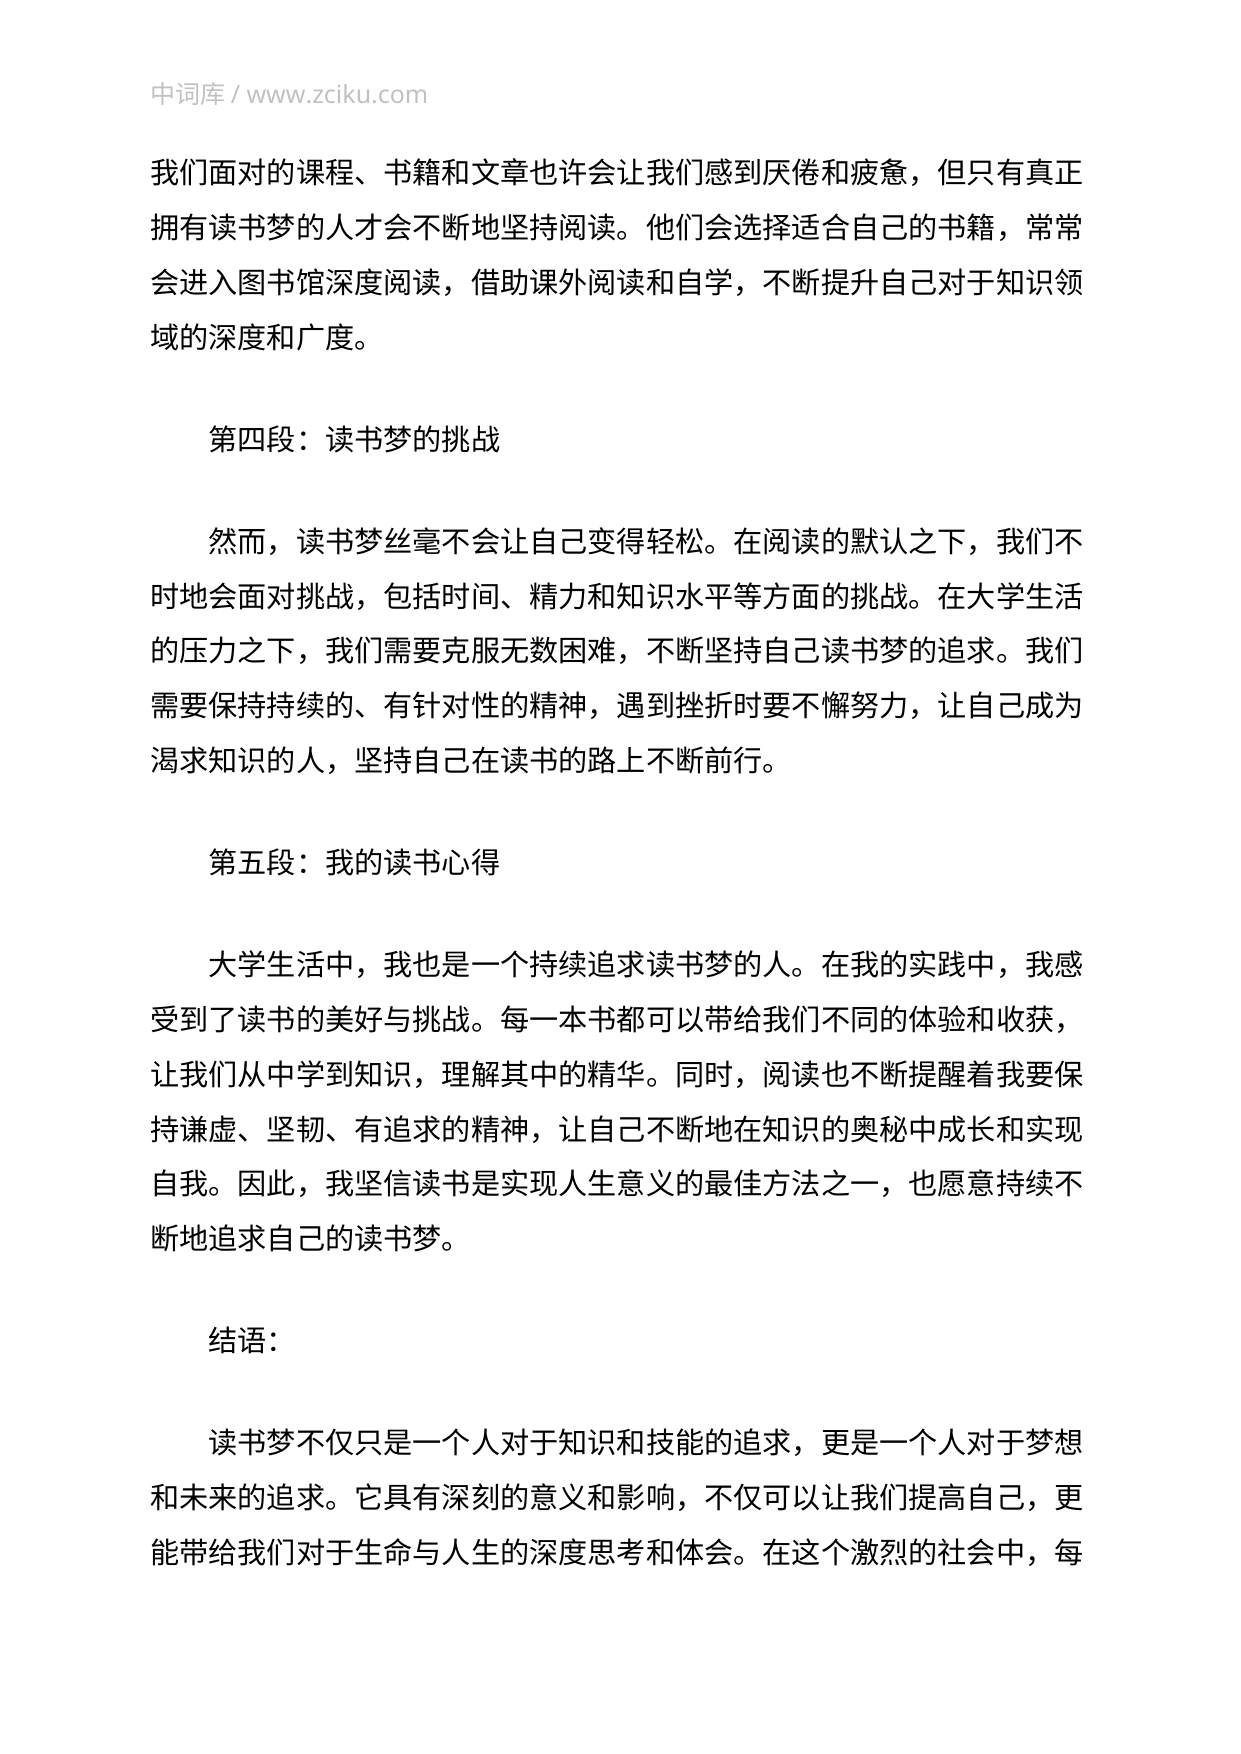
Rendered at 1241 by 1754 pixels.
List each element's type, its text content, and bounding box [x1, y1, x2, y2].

text 第五段：我的读书心得 [150, 839, 1090, 882]
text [150, 150, 1090, 357]
text 大学生活中，我也是一个持续追求读书梦的人。在我的实践中，我感受到了读书的美好与挑战。每一本书都可以带给我们不同的体验和收获，让我们从中学到知识，理解其中的精华。同时，阅读也不断提醒着我要保持谦虚、坚韧、有追求的精神，让自己不断地在知识的奥秘中成长和实现自我。因此，我坚信读书是实现人生意义的最佳方法之一，也愿意持续不断地追求自己的读书梦。 [150, 941, 1090, 1258]
text 然而，读书梦丝毫不会让自己变得轻松。在阅读的默认之下，我们不时地会面对挑战，包括时间、精力和知识水平等方面的挑战。在大学生活的压力之下，我们需要克服无数困难，不断坚持自己读书梦的追求。我们需要保持持续的、有针对性的精神，遇到挫折时要不懈努力，让自己成为渴求知识的人，坚持自己在读书的路上不断前行。 [150, 518, 1090, 780]
text 第四段：读书梦的挑战 [150, 416, 1090, 459]
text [150, 1419, 1090, 1571]
text 结语： [150, 1318, 1090, 1360]
